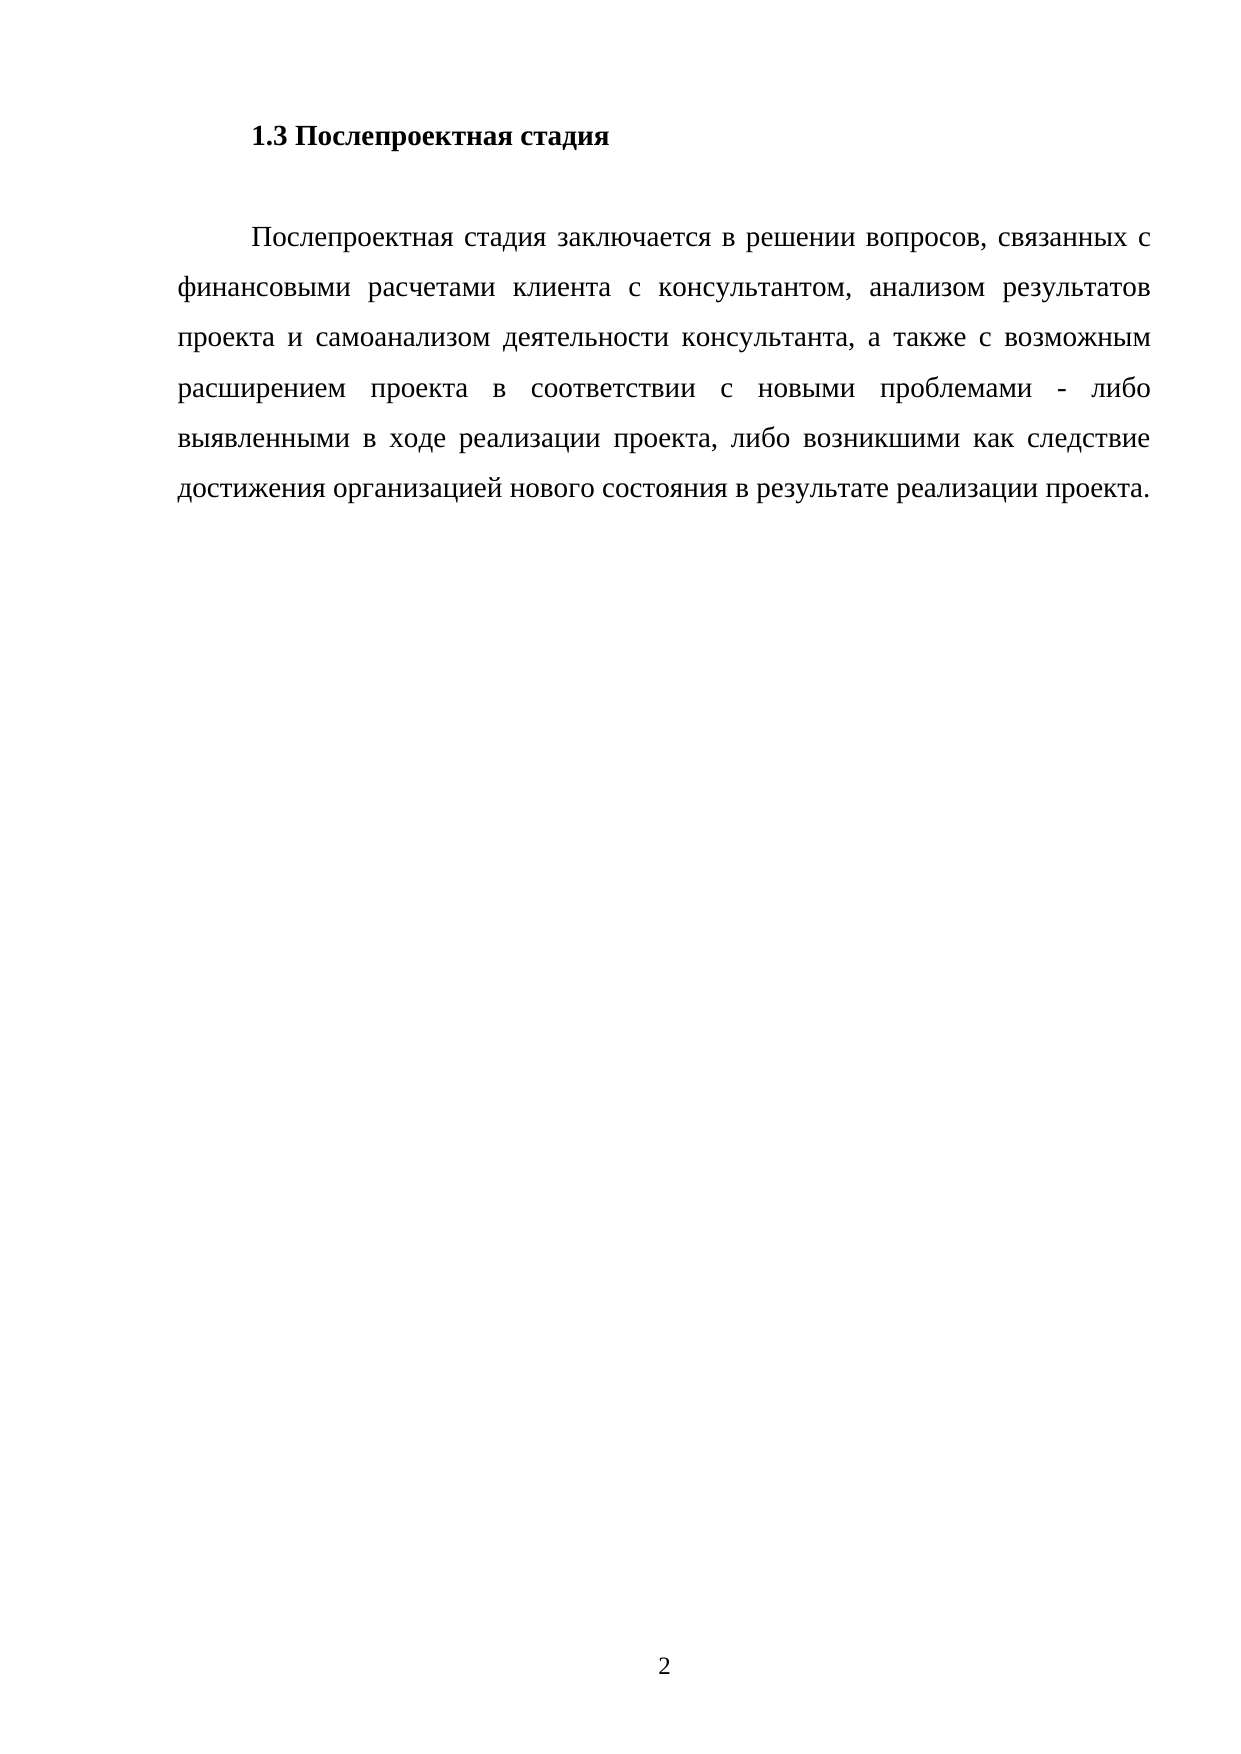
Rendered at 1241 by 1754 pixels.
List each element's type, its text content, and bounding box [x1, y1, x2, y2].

text Послепроектная стадия заключается в решении вопросов, связанных с финансовыми расчетами клиента с консультантом, анализом результатов проекта и самоанализом деятельности консультанта, а также с возможным расширением проекта в соответствии с новыми проблемами - либо выявленными в ходе реализации проекта, либо возникшими как следствие достижения организацией нового состояния в результате реализации проекта. [177, 219, 1152, 504]
text 1.3 Послепроектная стадия [177, 118, 1152, 152]
